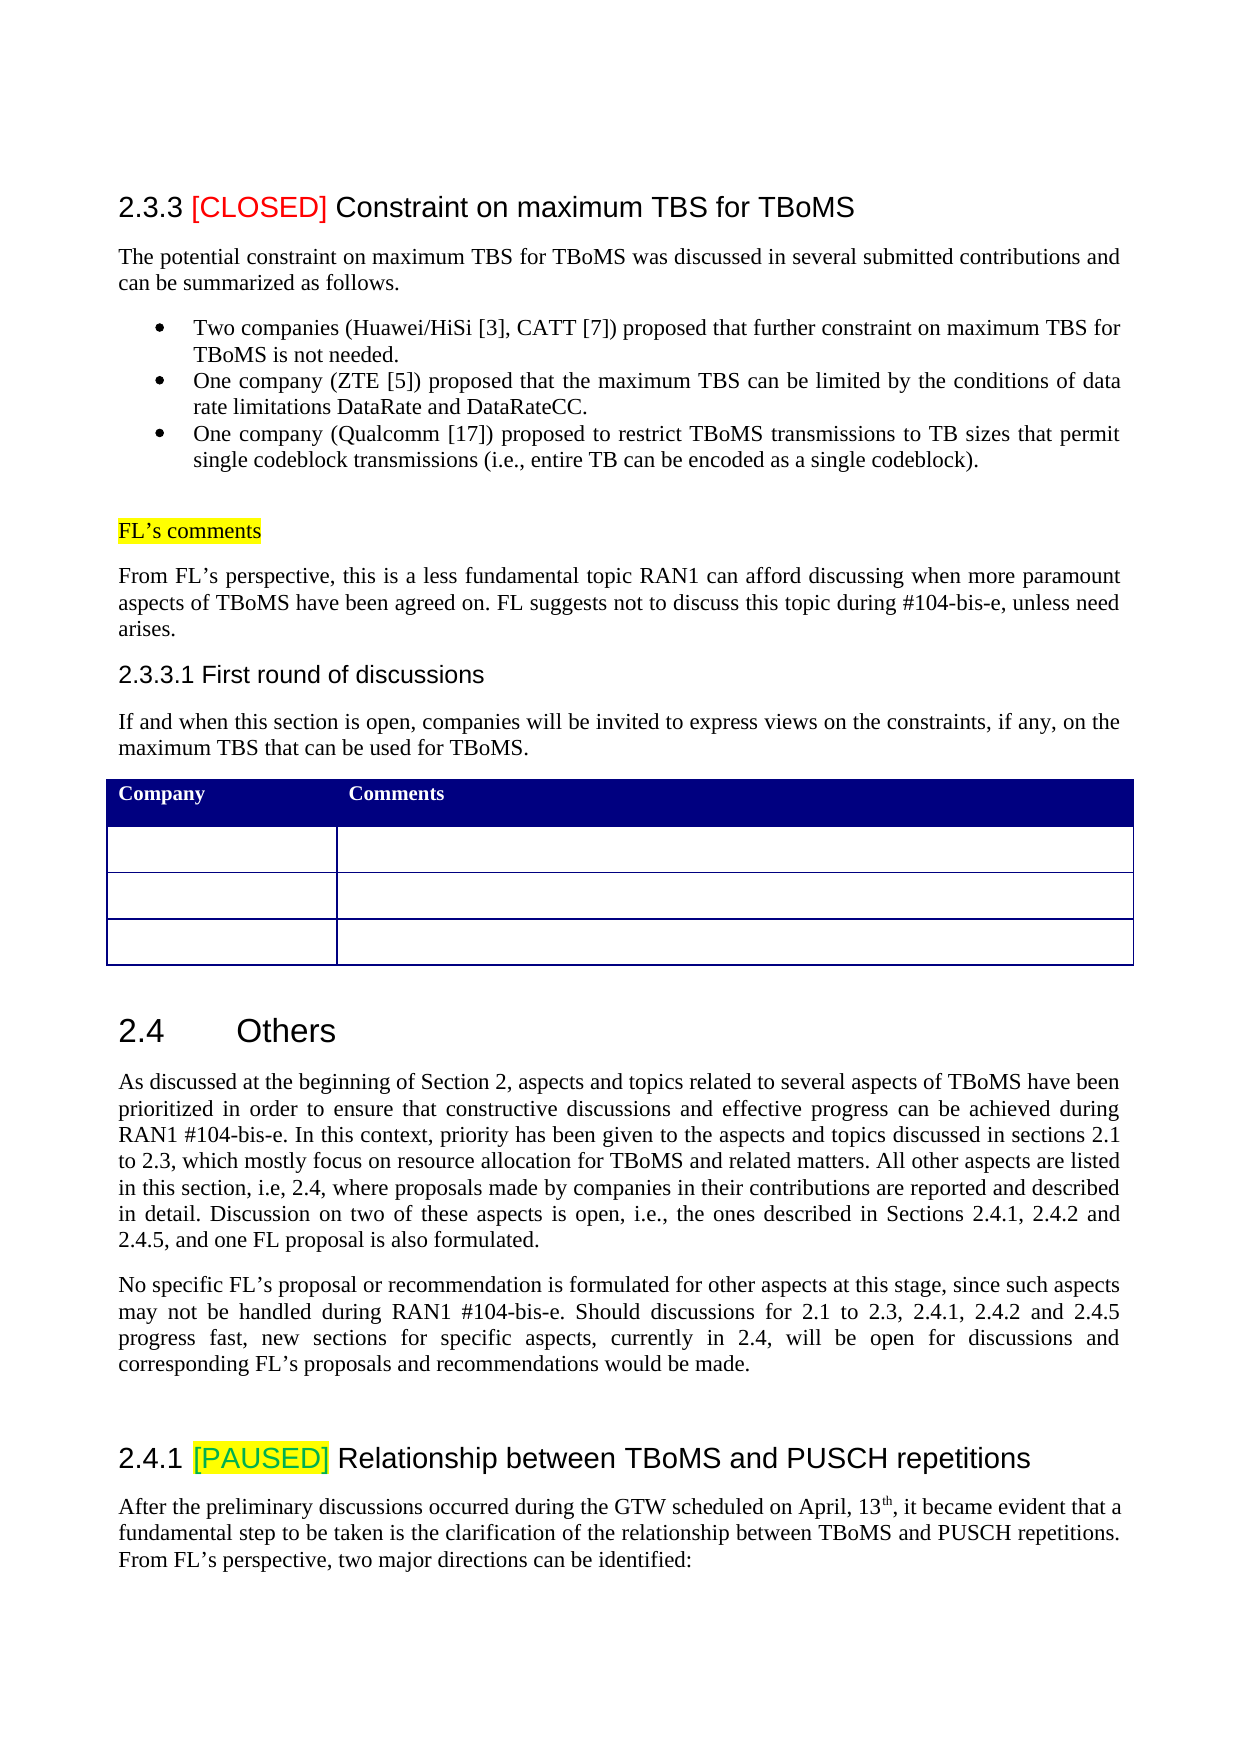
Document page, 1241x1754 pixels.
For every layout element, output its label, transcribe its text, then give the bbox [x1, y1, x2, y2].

text The potential constraint on maximum TBS for TBoMS was discussed in several submitted contributions and can be summarized as follows. [118, 243, 1122, 296]
table_cell [338, 873, 1133, 918]
list One company (Qualcomm [17]) proposed to restrict TBoMS transmissions to TB sizes that permit single codeblock transmissions (i.e., entire TB can be encoded as a single codeblock). [156, 420, 1122, 472]
table_cell [338, 827, 1133, 872]
text As discussed at the beginning of Section 2, aspects and topics related to several aspects of TBoMS have been prioritized in order to ensure that constructive discussions and effective progress can be achieved during RAN1 #104-bis-e. In this context, priority has been given to the aspects and topics discussed in sections 2.1 to 2.3, which mostly focus on resource allocation for TBoMS and related matters. All other aspects are listed in this section, i.e, 2.4, where proposals made by companies in their contributions are reported and described in detail. Discussion on two of these aspects is open, i.e., the ones described in Sections 2.4.1, 2.4.2 and 2.4.5, and one FL proposal is also formulated. [118, 1068, 1122, 1253]
text No specific FL’s proposal or recommendation is formulated for other aspects at this stage, since such aspects may not be handled during RAN1 #104-bis-e. Should discussions for 2.1 to 2.3, 2.4.1, 2.4.2 and 2.4.5 progress fast, new sections for specific aspects, currently in 2.4, will be open for discussions and corresponding FL’s proposals and recommendations would be made. [118, 1271, 1122, 1377]
table_cell [108, 920, 336, 964]
table_header Comments [338, 781, 1133, 826]
table_header Company [108, 781, 336, 826]
text After the preliminary discussions occurred during the GTW scheduled on April, 13th, it became evident that a fundamental step to be taken is the clarification of the relationship between TBoMS and PUSCH repetitions. From FL’s perspective, two major directions can be identified: [118, 1493, 1122, 1572]
subtitle 2.4 Others [118, 1011, 1122, 1049]
text FL’s comments [118, 517, 1122, 544]
text If and when this section is open, companies will be invited to express views on the constraints, if any, on the maximum TBS that can be used for TBoMS. [118, 708, 1122, 761]
table_cell [108, 873, 336, 918]
table_cell [338, 920, 1133, 964]
text From FL’s perspective, this is a less fundamental topic RAN1 can afford discussing when more paramount aspects of TBoMS have been agreed on. FL suggests not to discuss this topic during #104-bis-e, unless need arises. [118, 563, 1122, 642]
subtitle 2.3.3.1 First round of discussions [118, 660, 1122, 689]
list One company (ZTE [5]) proposed that the maximum TBS can be limited by the conditions of data rate limitations DataRate and DataRateCC. [156, 367, 1122, 420]
subtitle [PAUSED] Relationship between TBoMS and PUSCH repetitions [329, 1441, 1122, 1474]
subtitle 2.3.3 [CLOSED] Constraint on maximum TBS for TBoMS [118, 191, 1122, 224]
table_cell [108, 827, 336, 872]
list Two companies (Huawei/HiSi [3], CATT [7]) proposed that further constraint on maximum TBS for TBoMS is not needed. [156, 314, 1122, 367]
